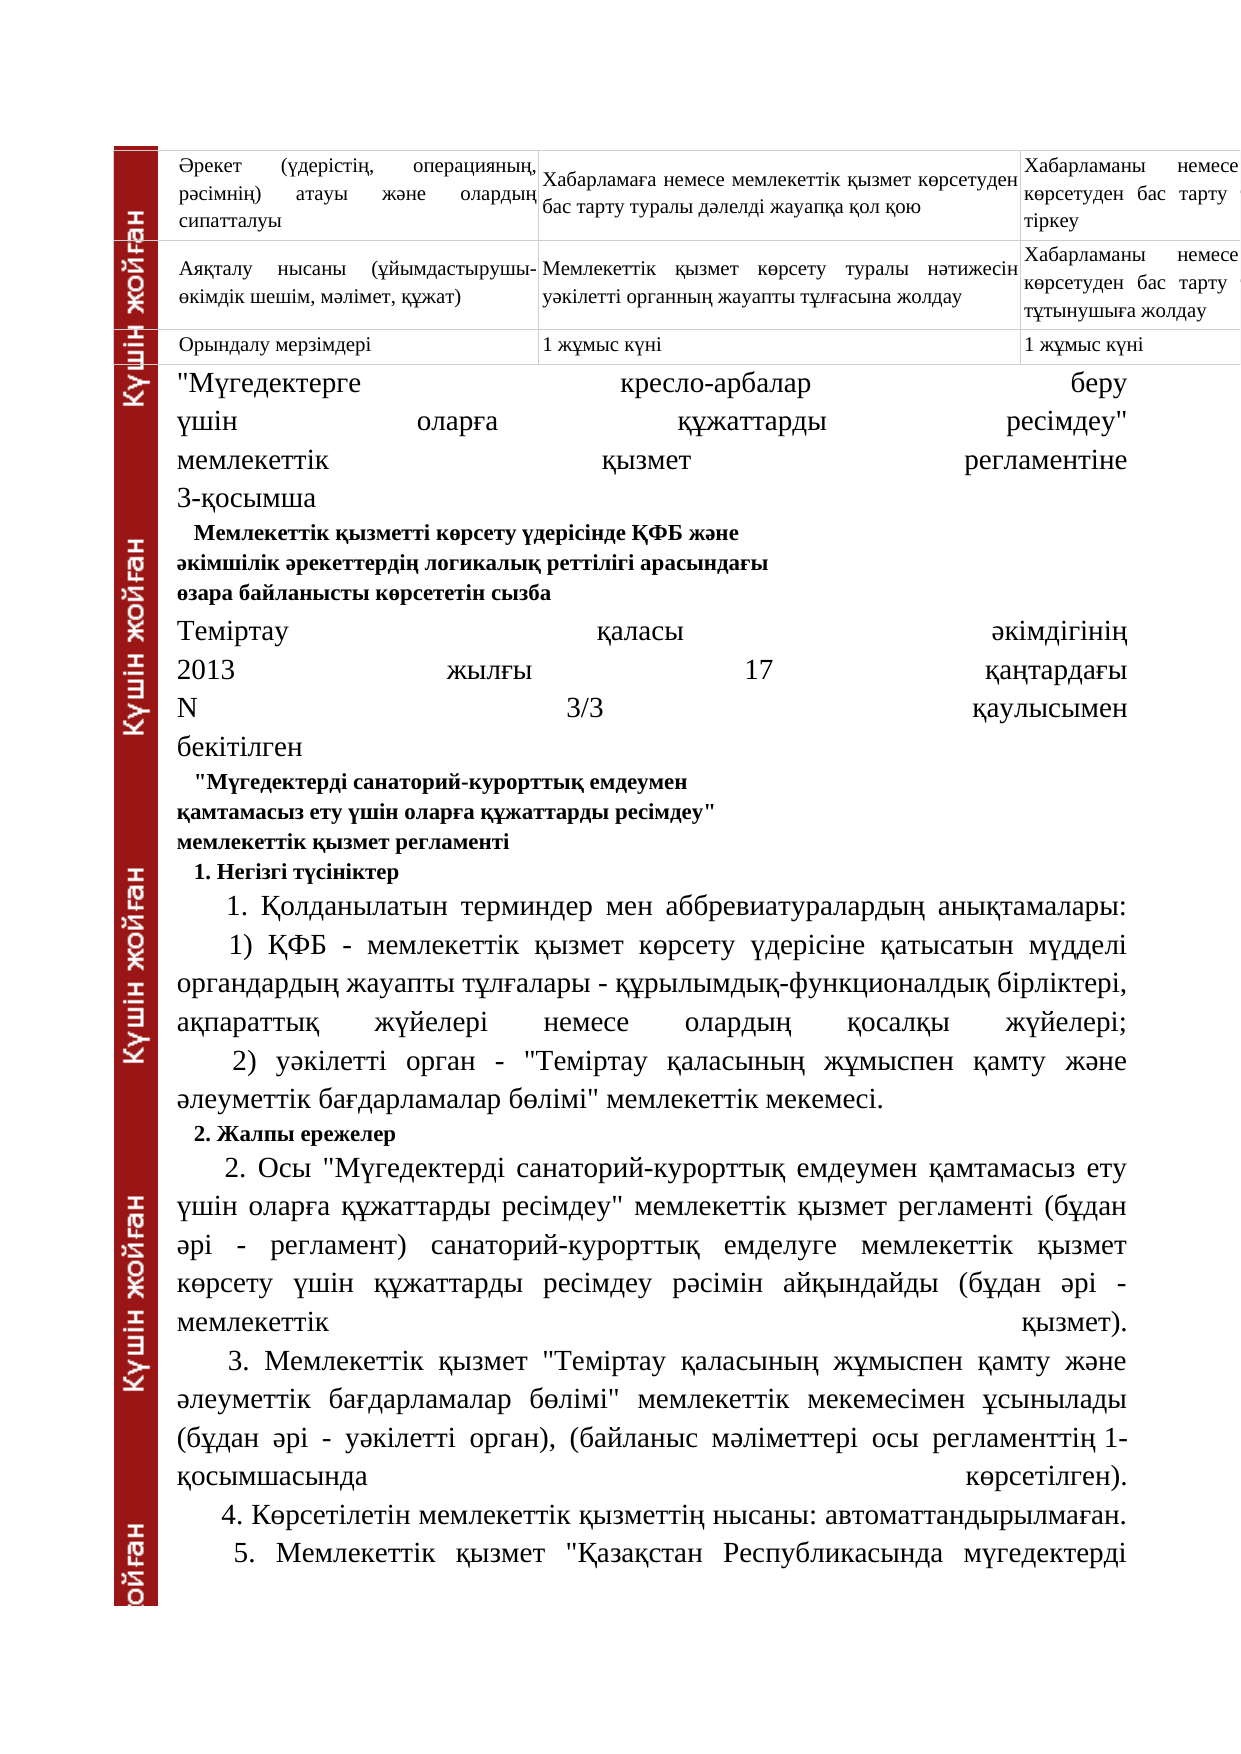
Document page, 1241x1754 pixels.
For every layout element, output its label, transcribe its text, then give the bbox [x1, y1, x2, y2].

text Мемлекеттік қызметті көрсету үдерісінде ҚФБ және әкімшілік әрекеттердің логикалық реттілігі арасындағы өзара байланысты көрсететін сызба [112, 519, 1128, 606]
table_cell Мемлекеттік қызмет көрсету туралы нәтижесін уәкілетті органның жауапты тұлғасына жолдау [539, 241, 1020, 329]
table_cell Хабарламаны немесе мемлекеттік қызмет көрсетуден бас тарту туралы дәлелді жауапты тұтынушыға жолдау [1021, 241, 1240, 329]
table_cell 1 жұмыс күні [1021, 330, 1240, 363]
table_cell Әрекет (үдерістің, операцияның, рәсімнің) атауы және олардың сипатталуы [114, 151, 538, 239]
picture [114, 854, 158, 858]
table_cell Хабарламаны немесе мемлекеттік қызмет көрсетуден бас тарту туралы дәлелді жауапты тіркеу [1021, 151, 1240, 239]
text Теміртау қаласы әкімдігінің 2013 жылғы 17 қаңтардағы N 3/3 қаулысымен бекітілген [112, 613, 1128, 763]
table_cell Орындалу мерзімдері [114, 330, 538, 363]
picture [114, 1569, 158, 1606]
picture [114, 146, 158, 150]
picture [114, 514, 158, 519]
text 1. Негізгі түсініктер [112, 858, 1128, 885]
table_cell Аяқталу нысаны (ұйымдастырушы-өкімдік шешім, мәлімет, құжат) [114, 241, 538, 329]
text 2. Жалпы ережелер [112, 1120, 1128, 1146]
text "Мүгедектерге кресло-арбалар беру үшін оларға құжаттарды ресімдеу" мемлекеттік қызмет регламентіне 3-қосымша [112, 365, 1128, 514]
table_cell 1 жұмыс күні [539, 330, 1020, 363]
picture [114, 1146, 158, 1150]
text 1. Қолданылатын терминдер мен аббревиатуралардың анықтамалары: 1) ҚФБ - мемлекеттік қызмет көрсету үдерісіне қатысатын мүдделі органдардың жауапты тұлғалары - құрылымдық-функционалдық бірліктері, ақпараттық жүйелері немесе олардың қосалқы жүйелері; 2) уәкілетті орган - "Теміртау қаласының жұмыспен қамту және әлеуметтік бағдарламалар бөлімі" мемлекеттік мекемесі. [112, 888, 1128, 1115]
text "Мүгедектерді санаторий-курорттық емдеумен қамтамасыз ету үшін оларға құжаттарды ресімдеу" мемлекеттік қызмет регламенті [112, 768, 1128, 854]
table_cell Хабарламаға немесе мемлекеттік қызмет көрсетуден бас тарту туралы дәлелді жауапқа қол қою [539, 151, 1020, 239]
picture [114, 763, 158, 768]
picture [114, 1115, 158, 1120]
picture [114, 606, 158, 613]
